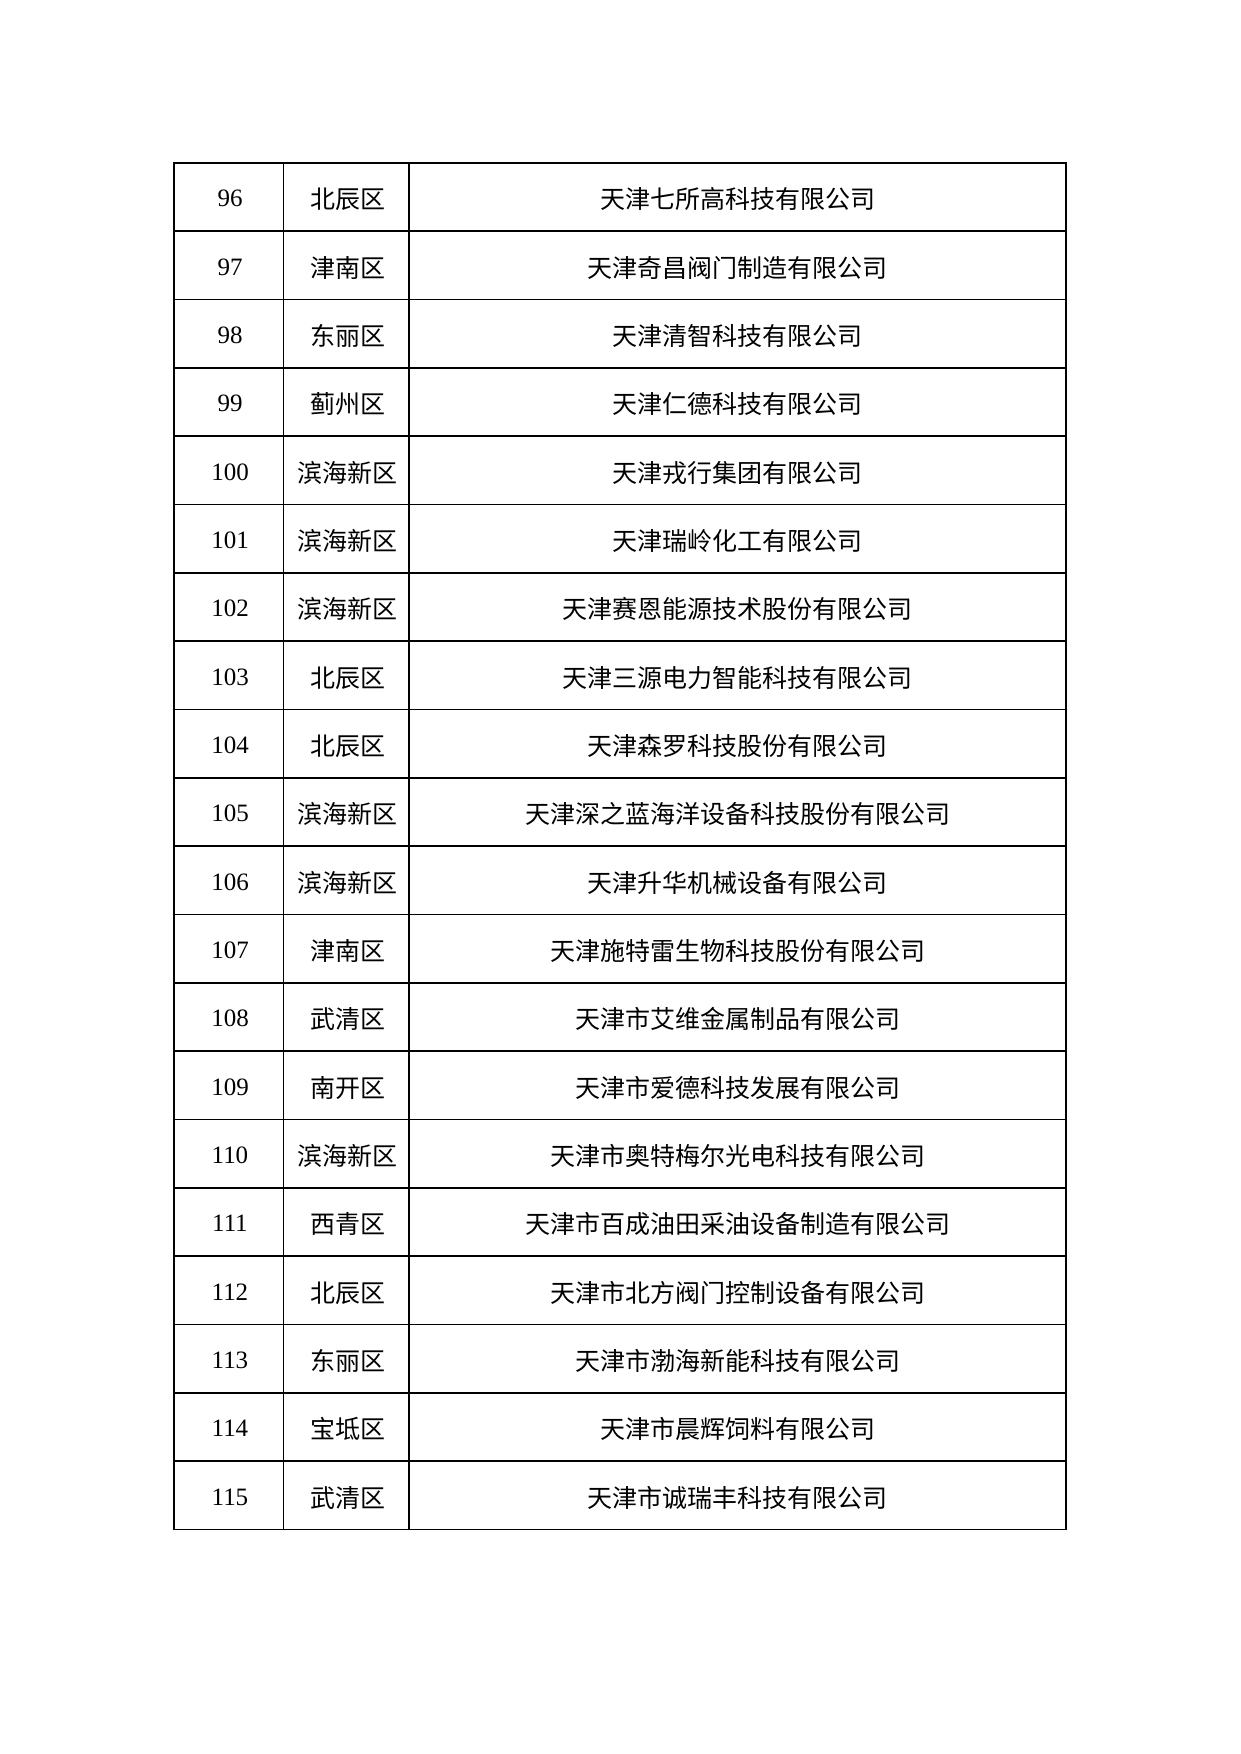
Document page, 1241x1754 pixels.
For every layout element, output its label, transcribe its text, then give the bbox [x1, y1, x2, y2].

table_cell 天津市爱德科技发展有限公司 [410, 1052, 1065, 1119]
table_cell 107 [175, 915, 283, 982]
table_cell 南开区 [284, 1052, 408, 1119]
table_cell 武清区 [284, 1462, 408, 1529]
table_cell 98 [175, 300, 283, 367]
table_cell 111 [175, 1189, 283, 1255]
table_cell 津南区 [284, 232, 408, 299]
table_cell 天津市渤海新能科技有限公司 [410, 1325, 1065, 1392]
table_cell 西青区 [284, 1189, 408, 1255]
table_cell 北辰区 [284, 164, 408, 230]
table_cell 104 [175, 710, 283, 777]
table_cell 滨海新区 [284, 1120, 408, 1187]
table_cell 北辰区 [284, 1257, 408, 1324]
table_cell 109 [175, 1052, 283, 1119]
table_cell 101 [175, 505, 283, 572]
table_cell 武清区 [284, 984, 408, 1050]
table_cell 97 [175, 232, 283, 299]
table_cell 滨海新区 [284, 505, 408, 572]
table_cell 蓟州区 [284, 369, 408, 435]
table_cell 天津市百成油田采油设备制造有限公司 [410, 1189, 1065, 1255]
table_cell 100 [175, 437, 283, 504]
table_cell 天津三源电力智能科技有限公司 [410, 642, 1065, 709]
table_cell 天津市奥特梅尔光电科技有限公司 [410, 1120, 1065, 1187]
table_cell 天津赛恩能源技术股份有限公司 [410, 574, 1065, 640]
table_cell 天津仁德科技有限公司 [410, 369, 1065, 435]
table_cell 天津市艾维金属制品有限公司 [410, 984, 1065, 1050]
table_cell 滨海新区 [284, 847, 408, 914]
table_cell 天津深之蓝海洋设备科技股份有限公司 [410, 779, 1065, 845]
table_cell 99 [175, 369, 283, 435]
table_cell 102 [175, 574, 283, 640]
table_cell 113 [175, 1325, 283, 1392]
table_cell 天津清智科技有限公司 [410, 300, 1065, 367]
table_cell 天津升华机械设备有限公司 [410, 847, 1065, 914]
table_cell 宝坻区 [284, 1394, 408, 1460]
table_cell 天津施特雷生物科技股份有限公司 [410, 915, 1065, 982]
table_cell 天津七所高科技有限公司 [410, 164, 1065, 230]
table_cell 112 [175, 1257, 283, 1324]
table_cell 110 [175, 1120, 283, 1187]
table_cell 滨海新区 [284, 574, 408, 640]
table_cell 96 [175, 164, 283, 230]
table_cell 天津戎行集团有限公司 [410, 437, 1065, 504]
table_cell 天津森罗科技股份有限公司 [410, 710, 1065, 777]
table_cell 106 [175, 847, 283, 914]
table_cell 天津市诚瑞丰科技有限公司 [410, 1462, 1065, 1529]
table_cell 东丽区 [284, 300, 408, 367]
table_cell 滨海新区 [284, 779, 408, 845]
table_cell 天津奇昌阀门制造有限公司 [410, 232, 1065, 299]
table_cell 滨海新区 [284, 437, 408, 504]
table_cell 天津市北方阀门控制设备有限公司 [410, 1257, 1065, 1324]
table_cell 114 [175, 1394, 283, 1460]
table_cell 115 [175, 1462, 283, 1529]
table_cell 北辰区 [284, 710, 408, 777]
table_cell 东丽区 [284, 1325, 408, 1392]
table_cell 108 [175, 984, 283, 1050]
table_cell 津南区 [284, 915, 408, 982]
table_cell 103 [175, 642, 283, 709]
table_cell 105 [175, 779, 283, 845]
table_cell 北辰区 [284, 642, 408, 709]
table_cell 天津瑞岭化工有限公司 [410, 505, 1065, 572]
table_cell 天津市晨辉饲料有限公司 [410, 1394, 1065, 1460]
